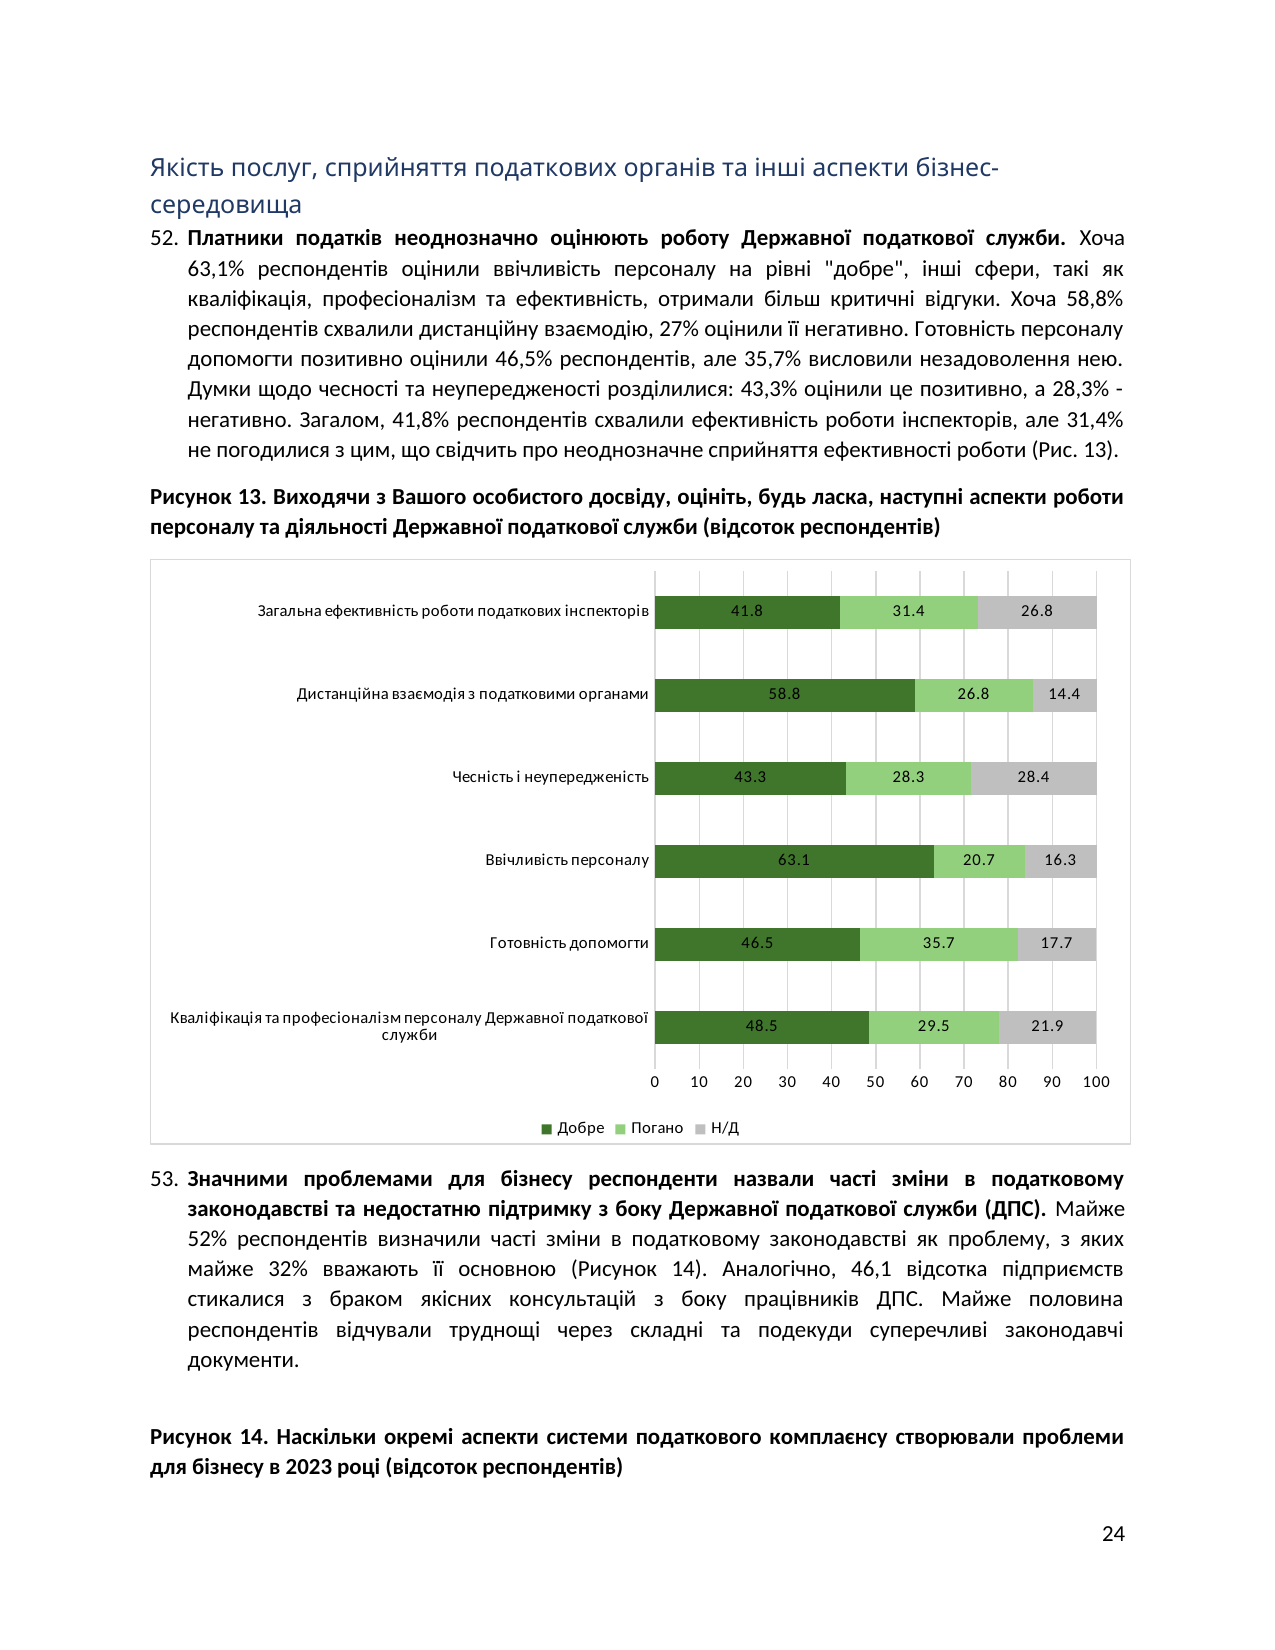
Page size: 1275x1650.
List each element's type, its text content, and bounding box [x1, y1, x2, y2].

subtitle Якість послуг, сприйняття податкових органів та інші аспекти бізнес-середовища [150, 150, 1125, 221]
list Значними проблемами для бізнесу респонденти назвали часті зміни в податковому законодавстві та недостатню підтримку з боку Державної податкової служби (ДПС). Майже 52% респондентів визначили часті зміни в податковому законодавстві як проблему, з яких майже 32% вважають її основною (Рисунок 14). Аналогічно, 46,1 відсотка підприємств стикалися з браком якісних консультацій з боку працівників ДПС. Майже половина респондентів відчували труднощі через складні та подекуди суперечливі законодавчі документи. [150, 1164, 1125, 1373]
list Платники податків неоднозначно оцінюють роботу Державної податкової служби. Хоча 63,1% респондентів оцінили ввічливість персоналу на рівні "добре", інші сфери, такі як кваліфікація, професіоналізм та ефективність, отримали більш критичні відгуки. Хоча 58,8% респондентів схвалили дистанційну взаємодію, 27% оцінили її негативно. Готовність персоналу допомогти позитивно оцінили 46,5% респондентів, але 35,7% висловили незадоволення нею. Думки щодо чесності та неупередженості розділилися: 43,3% оцінили це позитивно, а 28,3% - негативно. Загалом, 41,8% респондентів схвалили ефективність роботи інспекторів, але 31,4% не погодилися з цим, що свідчить про неоднозначне сприйняття ефективності роботи (Рис. 13). [150, 223, 1125, 463]
text Рисунок 14. Наскільки окремі аспекти системи податкового комплаєнсу створювали проблеми для бізнесу в 2023 році (відсоток респондентів) [150, 1422, 1125, 1480]
text Рисунок 13. Виходячи з Вашого особистого досвіду, оцініть, будь ласка, наступні аспекти роботи персоналу та діяльності Державної податкової служби (відсоток респондентів) [150, 482, 1125, 540]
